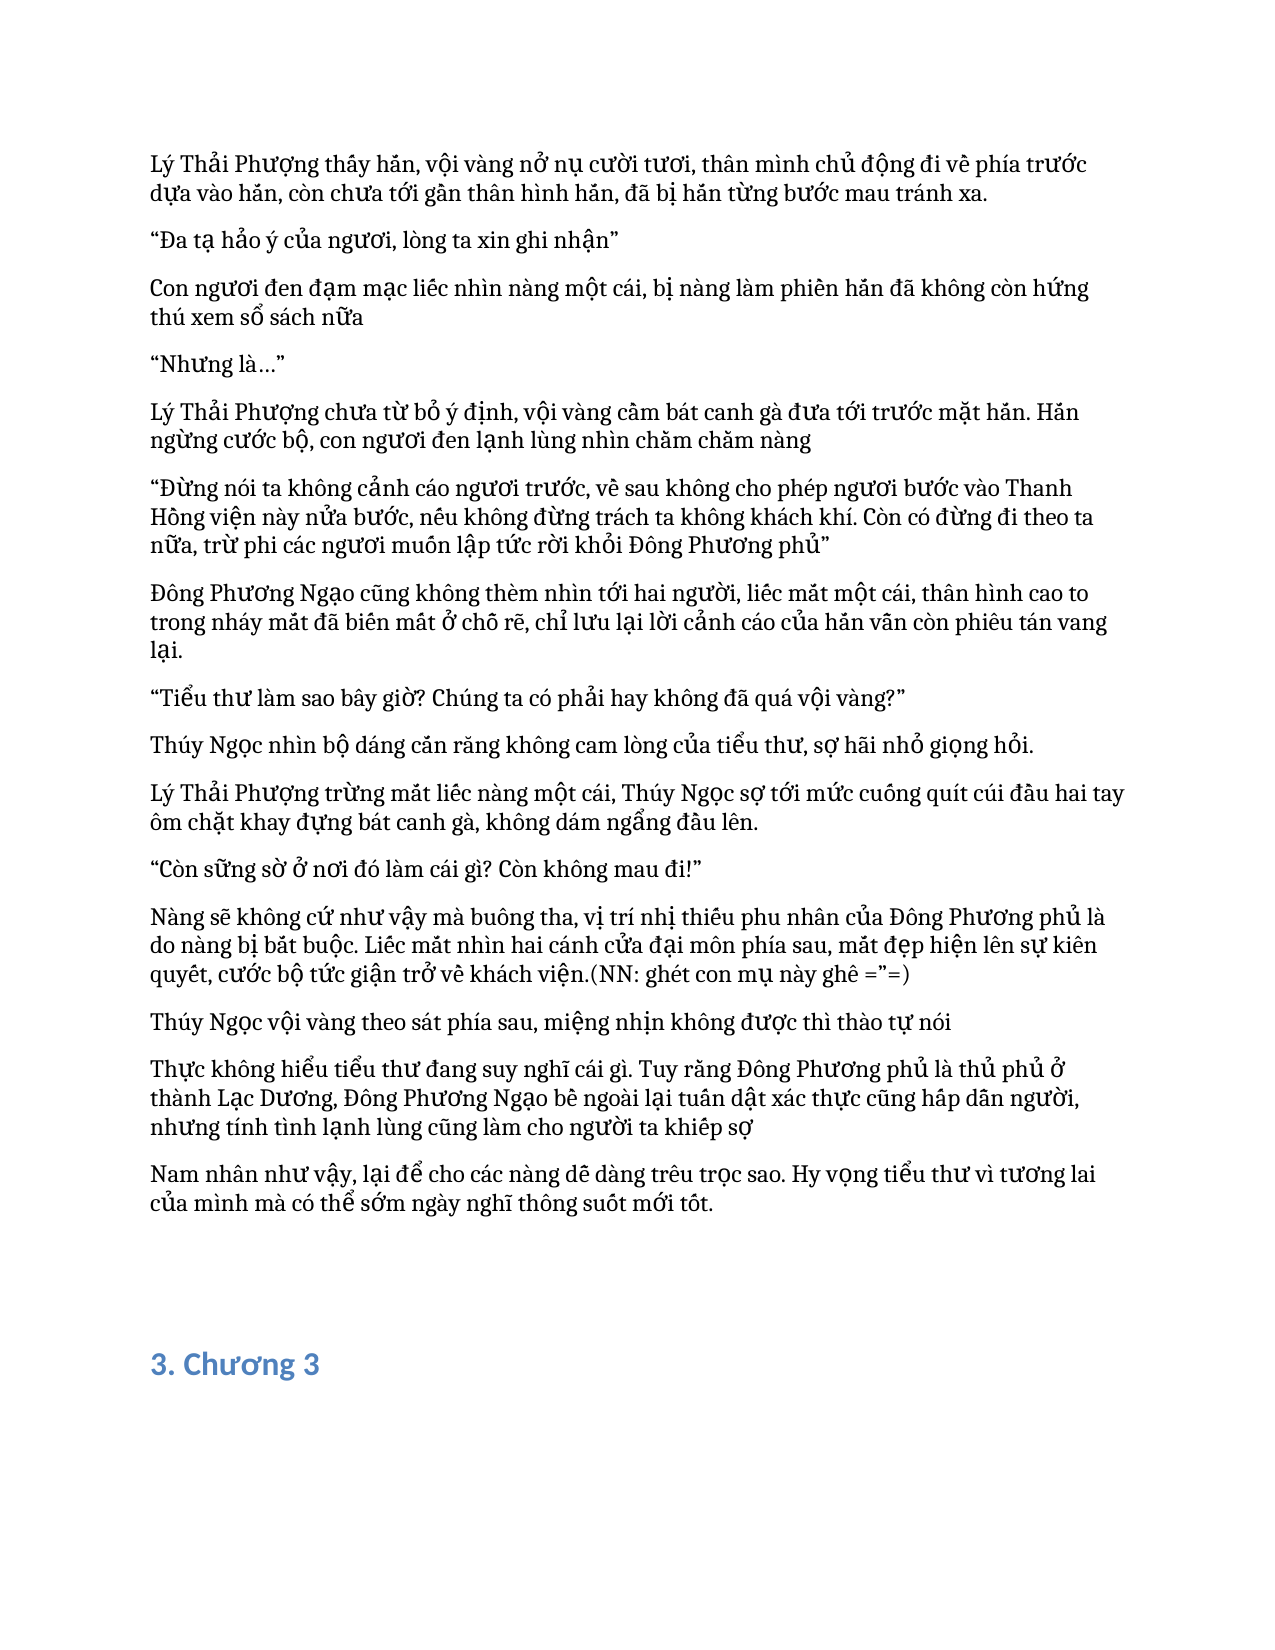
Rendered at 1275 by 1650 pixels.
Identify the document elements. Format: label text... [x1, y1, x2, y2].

text Lý Thải Phượng chưa từ bỏ ý định, vội vàng cầm bát canh gà đưa tới trước mặt hắn. Hắn ngừng cước bộ, con ngươi đen lạnh lùng nhìn chằm chằm nàng [150, 397, 1125, 455]
text Thực không hiểu tiểu thư đang suy nghĩ cái gì. Tuy rằng Đông Phương phủ là thủ phủ ở thành Lạc Dương, Đông Phương Ngạo bề ngoài lại tuấn dật xác thực cũng hấp dẫn người, nhưng tính tình lạnh lùng cũng làm cho người ta khiếp sợ [150, 1055, 1125, 1141]
text Con ngươi đen đạm mạc liếc nhìn nàng một cái, bị nàng làm phiền hắn đã không còn hứng thú xem sổ sách nữa [150, 274, 1125, 331]
text Thúy Ngọc vội vàng theo sát phía sau, miệng nhịn không được thì thào tự nói [150, 1007, 1125, 1036]
text “Đa tạ hảo ý của ngươi, lòng ta xin ghi nhận” [150, 226, 1125, 255]
text Thúy Ngọc nhìn bộ dáng cắn răng không cam lòng của tiểu thư, sợ hãi nhỏ giọng hỏi. [150, 731, 1125, 760]
text Lý Thải Phượng thấy hắn, vội vàng nở nụ cười tươi, thân mình chủ động đi về phía trước dựa vào hắn, còn chưa tới gần thân hình hắn, đã bị hắn từng bước mau tránh xa. [150, 150, 1125, 207]
text “Còn sững sờ ở nơi đó làm cái gì? Còn không mau đi!” [150, 855, 1125, 884]
text Nam nhân như vậy, lại để cho các nàng dễ dàng trêu trọc sao. Hy vọng tiểu thư vì tương lai của mình mà có thể sớm ngày nghĩ thông suốt mới tốt. [150, 1160, 1125, 1217]
text Đông Phương Ngạo cũng không thèm nhìn tới hai người, liếc mắt một cái, thân hình cao to trong nháy mắt đã biến mất ở chỗ rẽ, chỉ lưu lại lời cảnh cáo của hắn vẫn còn phiêu tán vang lại. [150, 579, 1125, 665]
text Nàng sẽ không cứ như vậy mà buông tha, vị trí nhị thiếu phu nhân của Đông Phương phủ là do nàng bị bắt buộc. Liếc mắt nhìn hai cánh cửa đại môn phía sau, mắt đẹp hiện lên sự kiên quyết, cước bộ tức giận trở về khách viện.(NN: ghét con mụ này ghê =”=) [150, 902, 1125, 989]
text “Đừng nói ta không cảnh cáo ngươi trước, về sau không cho phép ngươi bước vào Thanh Hồng viện này nửa bước, nếu không đừng trách ta không khách khí. Còn có đừng đi theo ta nữa, trừ phi các ngươi muốn lập tức rời khỏi Đông Phương phủ” [150, 474, 1125, 560]
subtitle 3. Chương 3 [150, 1343, 1125, 1384]
text “Nhưng là…” [150, 350, 1125, 379]
text “Tiểu thư làm sao bây giờ? Chúng ta có phải hay không đã quá vội vàng?” [150, 684, 1125, 712]
text Lý Thải Phượng trừng mắt liếc nàng một cái, Thúy Ngọc sợ tới mức cuống quít cúi đầu hai tay ôm chặt khay đựng bát canh gà, không dám ngẩng đầu lên. [150, 779, 1125, 836]
